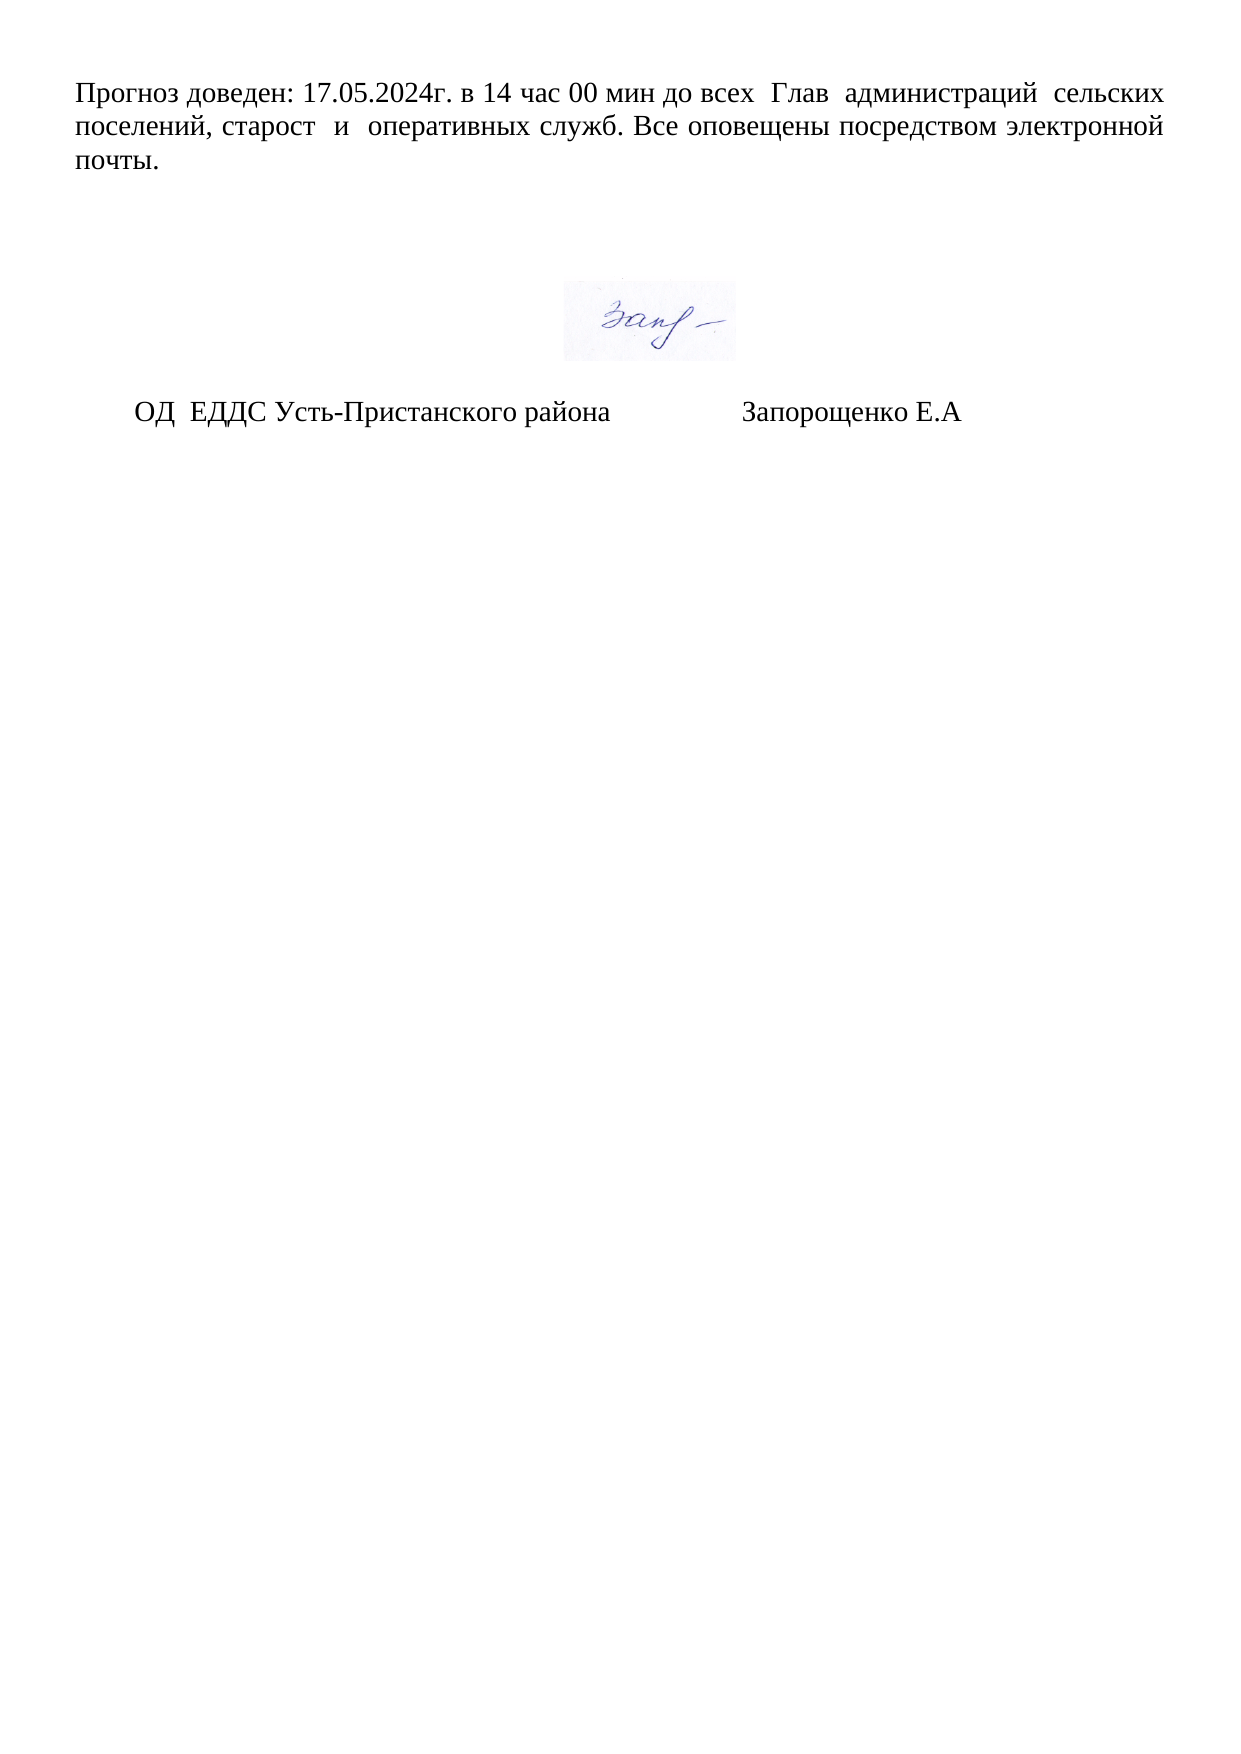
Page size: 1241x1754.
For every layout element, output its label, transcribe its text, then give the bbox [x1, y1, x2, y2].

picture [563, 276, 736, 361]
text ОД ЕДДС Усть-Пристанского района Запорощенко Е.А [75, 394, 1165, 427]
text Прогноз доведен: 17.05.2024г. в 14 час 00 мин до всех Глав администраций сельских поселений, старост и оперативных служб. Все оповещены посредством электронной почты. [75, 75, 1165, 176]
